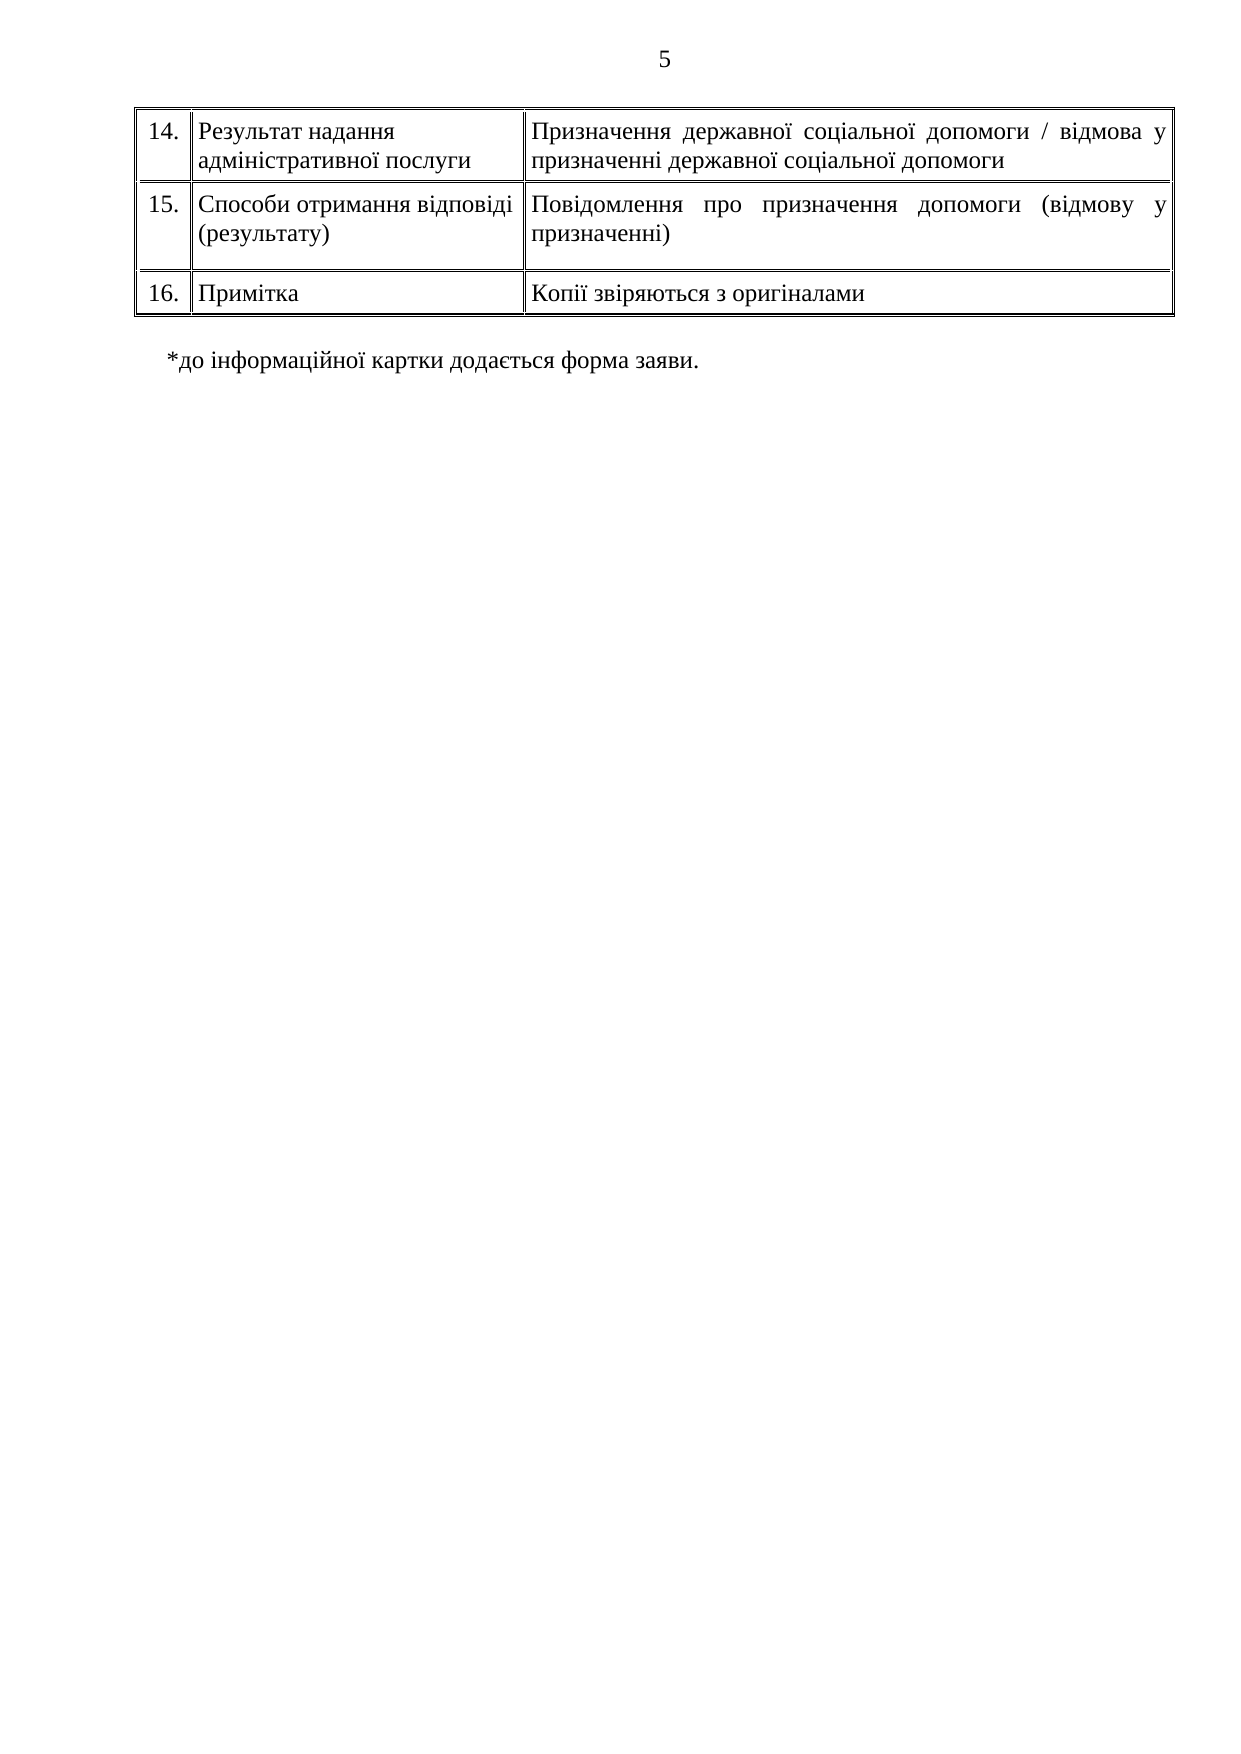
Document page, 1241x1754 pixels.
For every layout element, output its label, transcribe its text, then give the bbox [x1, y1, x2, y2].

table_cell 14. [137, 110, 192, 180]
table_cell Призначення державної соціальної допомоги / відмова у призначенні державної соціальної допомоги [525, 110, 1172, 180]
table_cell 15. [135, 180, 192, 269]
table_cell 16. [135, 269, 192, 313]
table_cell Способи отримання відповіді (результату) [193, 183, 523, 269]
text *до інформаційної картки додається форма заяви. [148, 345, 1181, 374]
table_cell Копії звіряються з оригіналами [525, 269, 1173, 313]
table_cell Повідомлення про призначення допомоги (відмову у призначенні) [525, 180, 1173, 269]
table_cell Примітка [192, 272, 525, 313]
table_cell Результат надання адміністративної послуги [192, 110, 525, 180]
